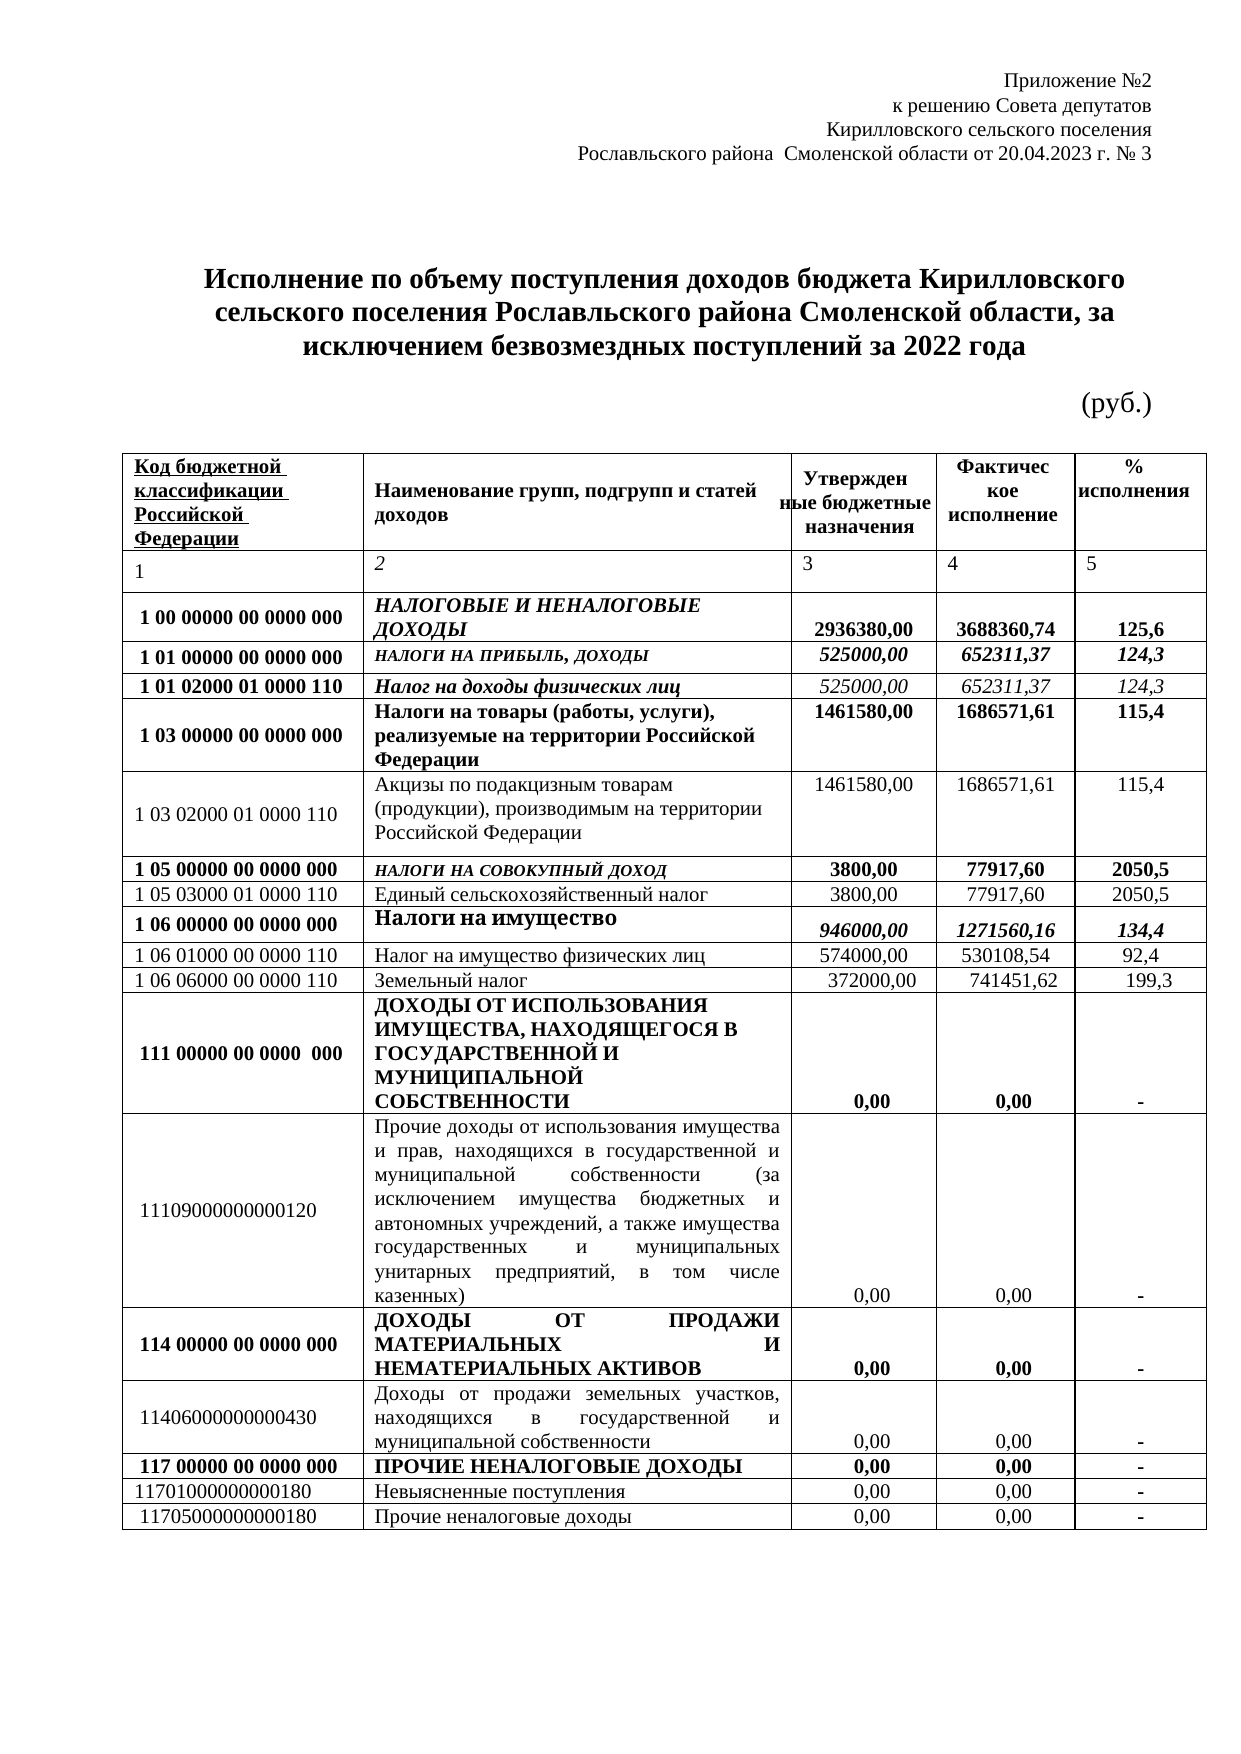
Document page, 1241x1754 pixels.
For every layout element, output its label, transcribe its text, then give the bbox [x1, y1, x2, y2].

table_cell Акцизы по подакцизным товарам (продукции), производимым на территории Российской Федерации [364, 772, 791, 856]
table_cell 0,00 [792, 1114, 936, 1307]
table_cell налоги на совокупный доход [364, 857, 791, 881]
text Приложение №2 [177, 68, 1152, 92]
table_cell 0,00 [937, 1454, 1074, 1478]
table_header Код бюджетной классификации Российской Федерации [123, 454, 363, 550]
table_cell 3 [792, 551, 936, 592]
table_header Наименование групп, подгрупп и статей доходов [364, 454, 791, 550]
table_cell 11705000000000180 [123, 1504, 363, 1528]
table_cell 77917,60 [937, 857, 1074, 881]
table_cell 114 00000 00 0000 000 [123, 1308, 363, 1380]
table_cell 0,00 [792, 1381, 936, 1453]
table_header Утвержден ные бюджетные назначения [792, 454, 936, 550]
table_cell 525000,00 [792, 642, 936, 673]
table_cell 1461580,00 [792, 699, 936, 771]
table_cell 1 06 00000 00 0000 000 [123, 907, 363, 942]
table_cell Земельный налог [364, 968, 791, 992]
table_cell 0,00 [937, 993, 1074, 1113]
table_cell 1271560,16 [937, 907, 1074, 942]
table_cell 11701000000000180 [123, 1479, 363, 1503]
table_cell 92,4 [1076, 943, 1206, 967]
table_cell ПРОЧИЕ НЕНАЛОГОВЫЕ ДОХОДЫ [364, 1454, 791, 1478]
table_header Фактичес кое исполнение [937, 454, 1074, 550]
table_cell 0,00 [937, 1381, 1074, 1453]
table_cell 0,00 [792, 993, 936, 1113]
table_cell 117 00000 00 0000 000 [123, 1454, 363, 1478]
table_cell - [1076, 1114, 1206, 1307]
table_cell Налог на доходы физических лиц [364, 674, 791, 698]
table_cell 1 00 00000 00 0000 000 [123, 593, 363, 641]
table_cell 530108,54 [937, 943, 1074, 967]
table_cell 3688360,74 [937, 593, 1074, 641]
table_cell 124,3 [1076, 674, 1206, 698]
table_cell Налоги на имущество [364, 907, 791, 942]
table_cell - [1076, 1479, 1206, 1503]
table_cell 1 05 03000 01 0000 110 [123, 882, 363, 906]
table_cell - [1076, 1381, 1206, 1453]
table_cell 5 [1076, 551, 1206, 592]
table_cell Единый сельскохозяйственный налог [364, 882, 791, 906]
table_cell 946000,00 [792, 907, 936, 942]
table_cell 574000,00 [792, 943, 936, 967]
table_cell 525000,00 [792, 674, 936, 698]
table_cell 115,4 [1076, 772, 1206, 856]
table_cell 134,4 [1076, 907, 1206, 942]
table_cell 1 06 01000 00 0000 110 [123, 943, 363, 967]
table_cell 11109000000000120 [123, 1114, 363, 1307]
table_cell 372000,00 [792, 968, 936, 992]
table_cell 125,6 [1076, 593, 1206, 641]
text Кирилловского сельского поселения [177, 117, 1152, 141]
table_cell 0,00 [937, 1504, 1074, 1528]
table_cell Невыясненные поступления [364, 1479, 791, 1503]
table_cell 1 01 00000 00 0000 000 [123, 642, 363, 673]
table_cell 0,00 [792, 1504, 936, 1528]
table_cell Прочие неналоговые доходы [364, 1504, 791, 1528]
table_cell 1 [123, 551, 363, 592]
table_cell Налоги на товары (работы, услуги), реализуемые на территории Российской Федерации [364, 699, 791, 771]
table_cell Налог на имущество физических лиц [364, 943, 791, 967]
table_cell 2050,5 [1076, 882, 1206, 906]
table_cell 1686571,61 [937, 772, 1074, 856]
table_cell - [1076, 1454, 1206, 1478]
table_cell 741451,62 [937, 968, 1074, 992]
table_cell ДОХОДЫ ОТ ИСПОЛЬЗОВАНИЯ ИМУЩЕСТВА, НАХОДЯЩЕГОСЯ В ГОСУДАРСТВЕННОЙ И МУНИЦИПАЛЬНОЙ СОБСТВЕННОСТИ [364, 993, 791, 1113]
table_cell 0,00 [937, 1114, 1074, 1307]
text Исполнение по объему поступления доходов бюджета Кирилловского сельского поселения Рославльского района Смоленской области, за исключением безвозмездных поступлений за 2022 года [177, 261, 1152, 362]
table_cell 115,4 [1076, 699, 1206, 771]
table_cell 1 03 02000 01 0000 110 [123, 772, 363, 856]
table_cell 0,00 [792, 1454, 936, 1478]
table_cell 199,3 [1076, 968, 1206, 992]
table_cell 2050,5 [1076, 857, 1206, 881]
table_cell Доходы от продажи земельных участков, находящихся в государственной и муниципальной собственности [364, 1381, 791, 1453]
table_cell 652311,37 [937, 674, 1074, 698]
table_cell Налоговые и неналоговые доходы [364, 593, 791, 641]
text к решению Совета депутатов [177, 92, 1152, 117]
table_cell 0,00 [792, 1479, 936, 1503]
table_cell 1686571,61 [937, 699, 1074, 771]
table_cell 1461580,00 [792, 772, 936, 856]
text Рославльского района Смоленской области от 20.04.2023 г. № 3 [177, 141, 1152, 165]
table_cell 3800,00 [792, 882, 936, 906]
table_cell 3800,00 [792, 857, 936, 881]
table_cell 0,00 [937, 1479, 1074, 1503]
text (руб.) [177, 362, 1152, 419]
table_cell 124,3 [1076, 642, 1206, 673]
table_cell 1 03 00000 00 0000 000 [123, 699, 363, 771]
table_cell 0,00 [792, 1308, 936, 1380]
table_cell - [1076, 993, 1206, 1113]
table_cell Прочие доходы от использования имущества и прав, находящихся в государственной и муниципальной собственности (за исключением имущества бюджетных и автономных учреждений, а также имущества государственных и муниципальных унитарных предприятий, в том числе казенных) [364, 1114, 791, 1307]
table_cell - [1076, 1308, 1206, 1380]
table_cell 2936380,00 [792, 593, 936, 641]
table_cell 1 06 06000 00 0000 110 [123, 968, 363, 992]
table_header % исполнения [1076, 454, 1206, 550]
table_cell 4 [937, 551, 1074, 592]
table_cell налоги на прибыль, доходы [364, 642, 791, 673]
table_cell 0,00 [937, 1308, 1074, 1380]
table_cell 77917,60 [937, 882, 1074, 906]
table_cell 1 05 00000 00 0000 000 [123, 857, 363, 881]
table_cell - [1076, 1504, 1206, 1528]
table_cell 11406000000000430 [123, 1381, 363, 1453]
table_cell ДОХОДЫ ОТ ПРОДАЖИ МАТЕРИАЛЬНЫХ И НЕМАТЕРИАЛЬНЫХ АКТИВОВ [364, 1308, 791, 1380]
table_cell 652311,37 [937, 642, 1074, 673]
table_cell 111 00000 00 0000 000 [123, 993, 363, 1113]
table_cell 2 [364, 551, 791, 592]
table_cell 1 01 02000 01 0000 110 [123, 674, 363, 698]
